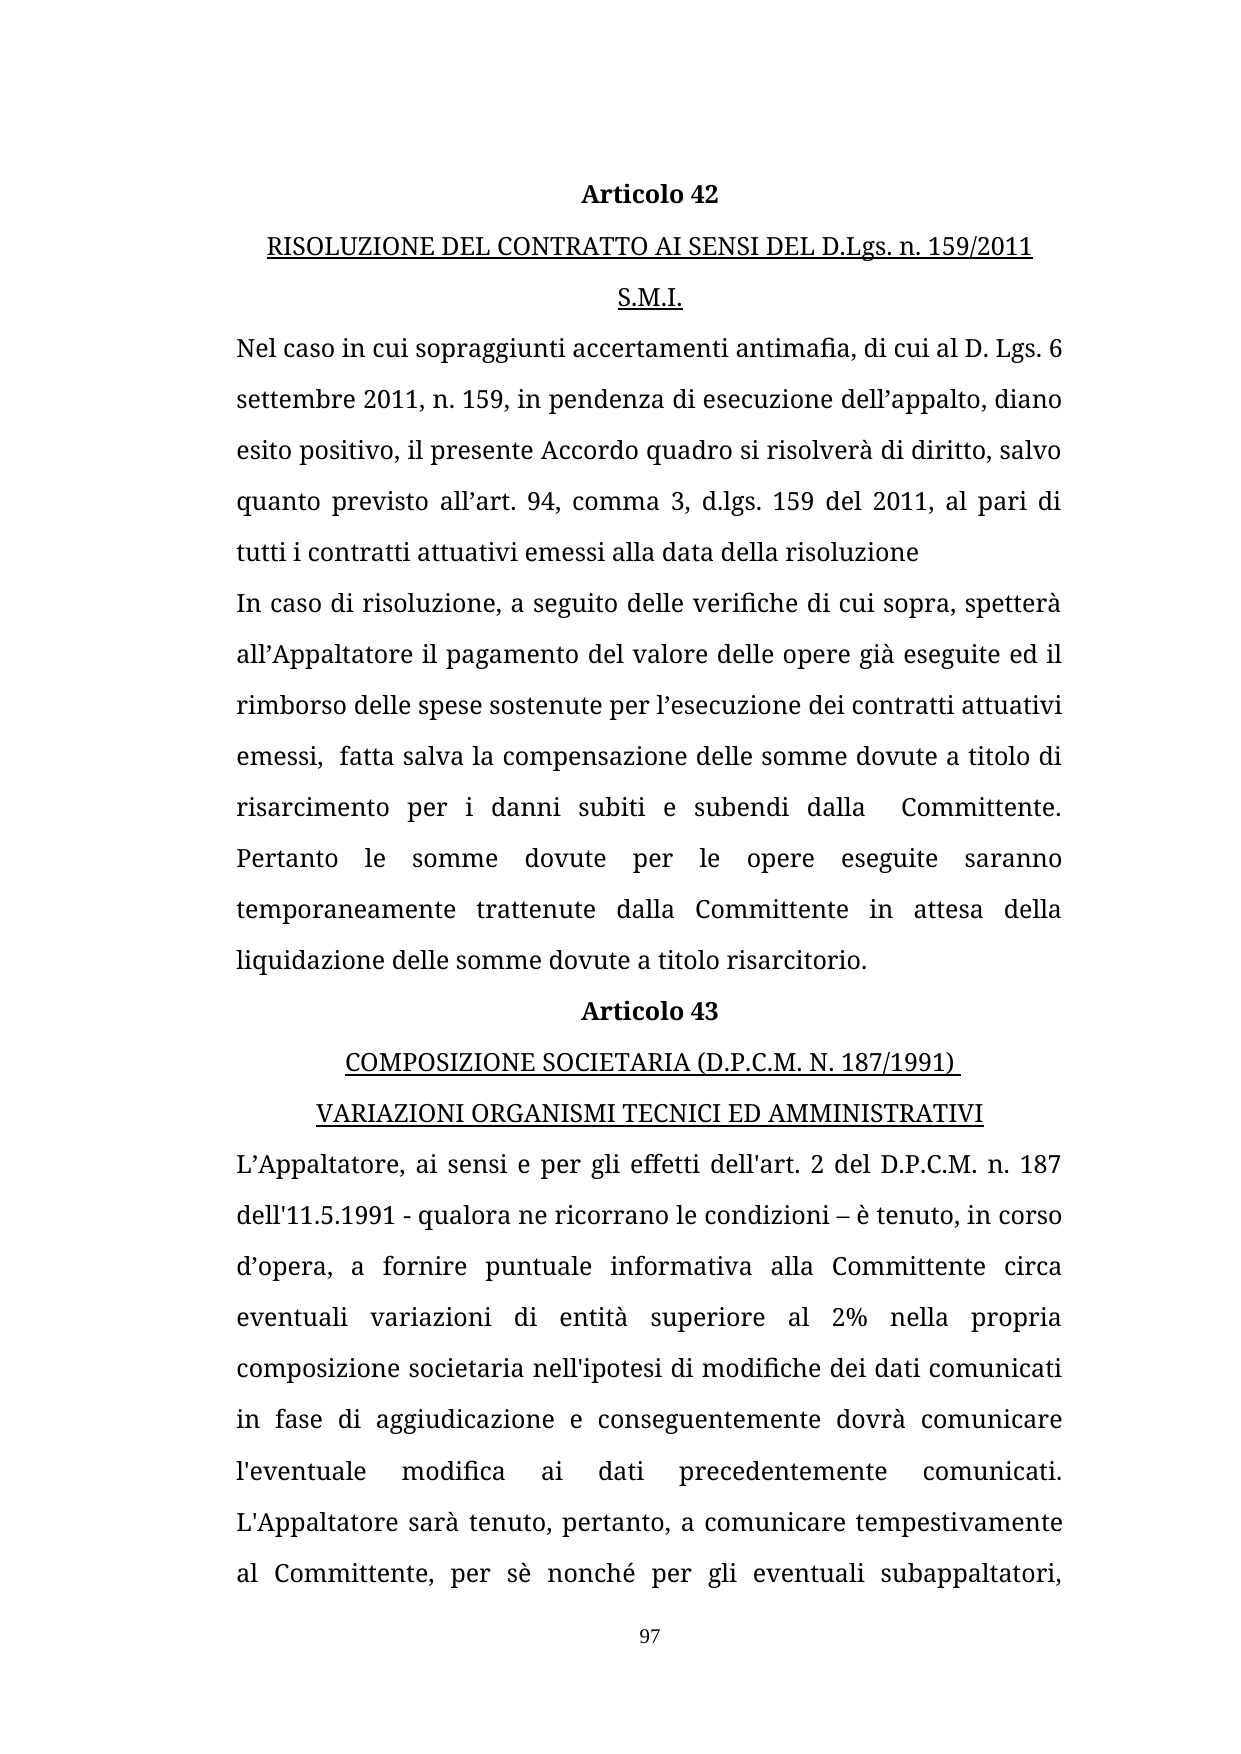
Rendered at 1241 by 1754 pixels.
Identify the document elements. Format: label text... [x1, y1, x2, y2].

text Nel caso in cui sopraggiunti accertamenti antimafia, di cui al D. Lgs. 6 settembre 2011, n. 159, in pendenza di esecuzione dell’appalto, diano esito positivo, il presente Accordo quadro si risolverà di diritto, salvo quanto previsto all’art. 94, comma 3, d.lgs. 159 del 2011, al pari di tutti i contratti attuativi emessi alla data della risoluzione [236, 330, 1063, 568]
text Articolo 42 [236, 177, 1063, 211]
text Articolo 43 [236, 994, 1063, 1028]
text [236, 1147, 1063, 1589]
text In caso di risoluzione, a seguito delle verifiche di cui sopra, spetterà all’Appaltatore il pagamento del valore delle opere già eseguite ed il rimborso delle spese sostenute per l’esecuzione dei contratti attuativi emessi, fatta salva la compensazione delle somme dovute a titolo di risarcimento per i danni subiti e subendi dalla Committente. Pertanto le somme dovute per le opere eseguite saranno temporaneamente trattenute dalla Committente in attesa della liquidazione delle somme dovute a titolo risarcitorio. [236, 586, 1063, 977]
text RISOLUZIONE DEL CONTRATTO AI SENSI DEL D.Lgs. n. 159/2011 S.M.I. [236, 228, 1063, 313]
text COMPOSIZIONE SOCIETARIA (D.P.C.M. N. 187/1991) [236, 1045, 1063, 1079]
text VARIAZIONI ORGANISMI TECNICI ED AMMINISTRATIVI [236, 1096, 1063, 1130]
